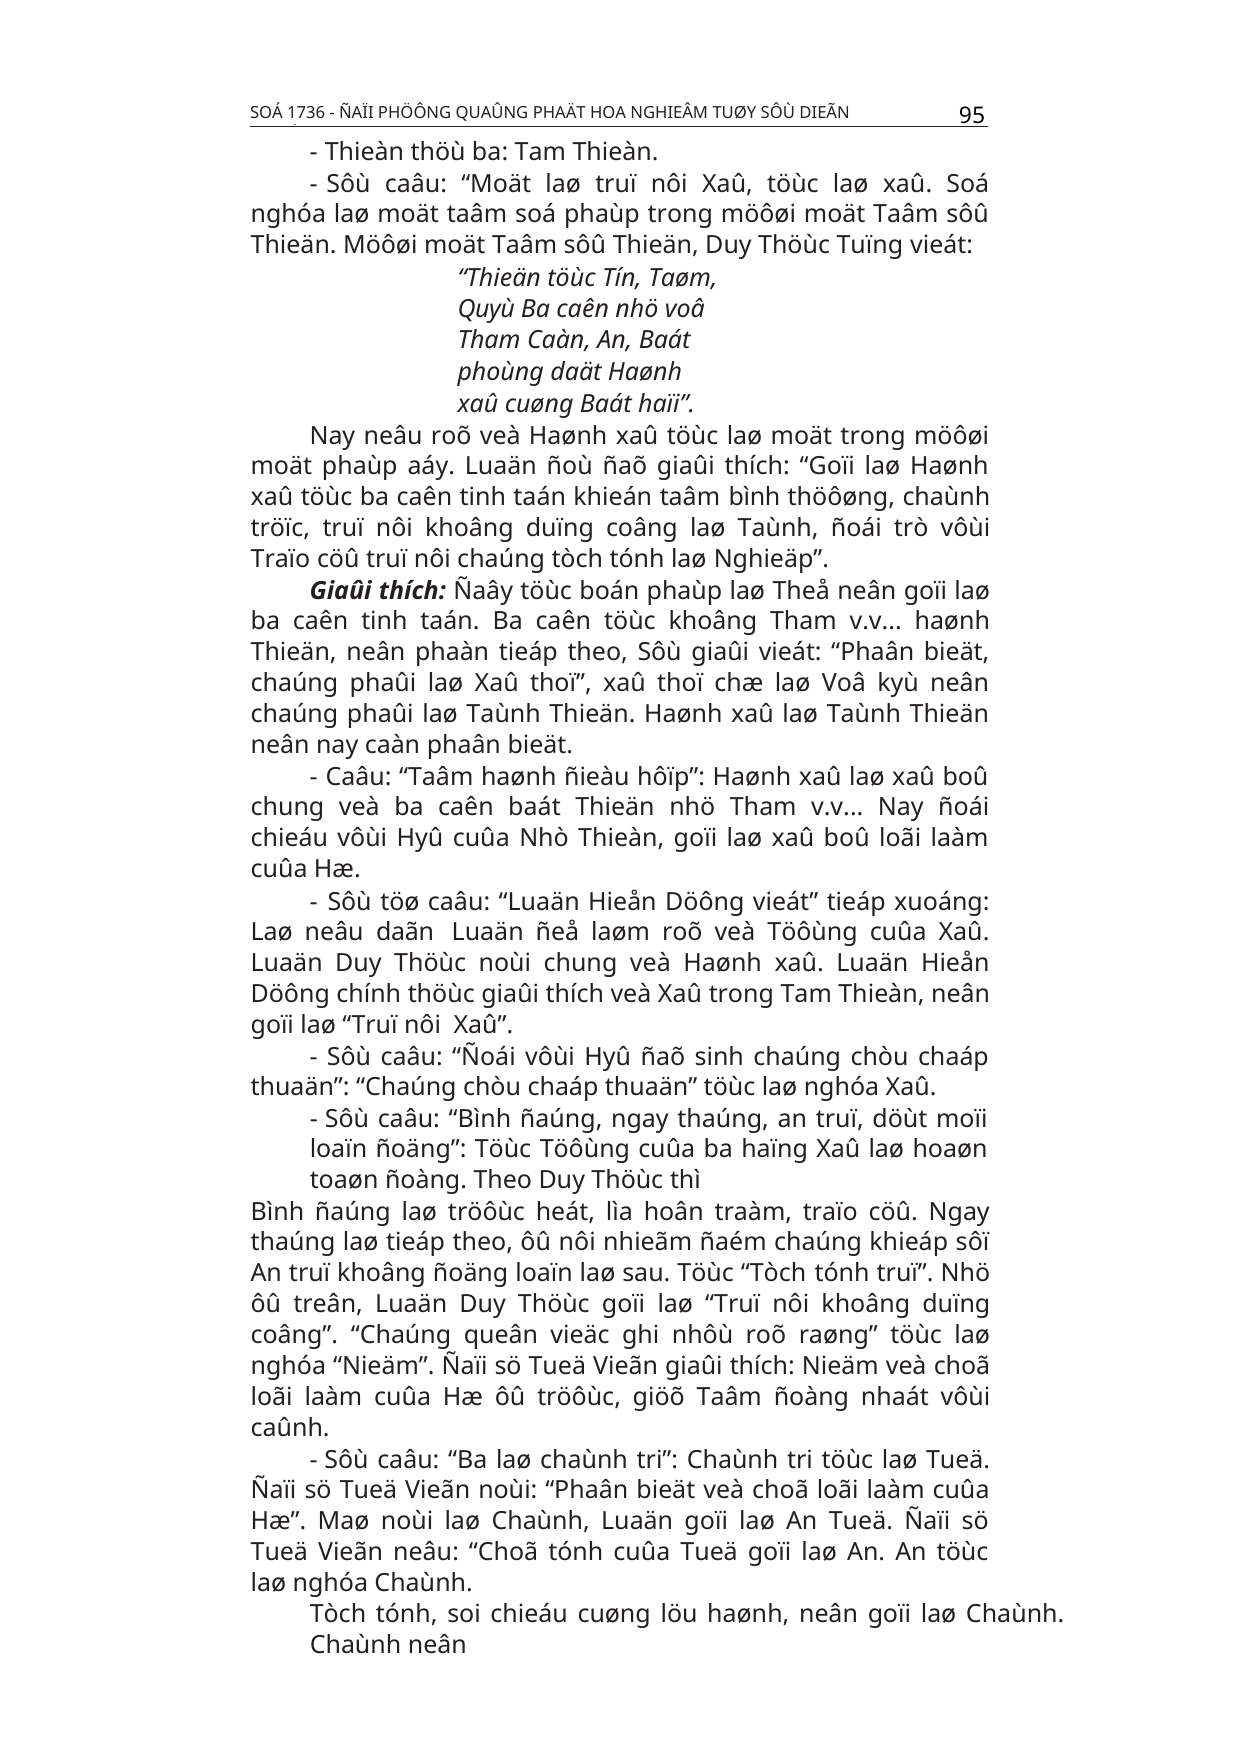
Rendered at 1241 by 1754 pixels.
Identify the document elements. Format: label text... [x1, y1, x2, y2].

text Bình ñaúng laø tröôùc heát, lìa hoân traàm, traïo cöû. Ngay thaúng laø tieáp theo, ôû nôi nhieãm ñaém chaúng khieáp sôï An truï khoâng ñoäng loaïn laø sau. Töùc “Tòch tónh truï”. Nhö ôû treân, Luaän Duy Thöùc goïi laø “Truï nôi khoâng duïng coâng”. “Chaúng queân vieäc ghi nhôù roõ raøng” töùc laø nghóa “Nieäm”. Ñaïi sö Tueä Vieãn giaûi thích: Nieäm veà choã loãi laàm cuûa Hæ ôû tröôùc, giöõ Taâm ñoàng nhaát vôùi caûnh. [250, 1195, 990, 1443]
list Sôù töø caâu: “Luaän Hieån Döông vieát” tieáp xuoáng: Laø neâu daãn Luaän ñeå laøm roõ veà Töôùng cuûa Xaû. Luaän Duy Thöùc noùi chung veà Haønh xaû. Luaän Hieån Döông chính thöùc giaûi thích veà Xaû trong Tam Thieàn, neân goïi laø “Truï nôi Xaû”. [250, 885, 990, 1040]
list Caâu: “Taâm haønh ñieàu hôïp”: Haønh xaû laø xaû boû chung veà ba caên baát Thieän nhö Tham v.v... Nay ñoái chieáu vôùi Hyû cuûa Nhò Thieàn, goïi laø xaû boû loãi laàm cuûa Hæ. [250, 761, 990, 885]
list Thieàn thöù ba: Tam Thieàn. [309, 134, 1065, 167]
text “Thieän töùc Tín, Taøm, Quyù Ba caên nhö voâ Tham Caàn, An, Baát phoùng daät Haønh xaû cuøng Baát haïi”. [457, 261, 719, 420]
list Sôù caâu: “Ba laø chaùnh tri”: Chaùnh tri töùc laø Tueä. Ñaïi sö Tueä Vieãn noùi: “Phaân bieät veà choã loãi laàm cuûa Hæ”. Maø noùi laø Chaùnh, Luaän goïi laø An Tueä. Ñaïi sö Tueä Vieãn neâu: “Choã tónh cuûa Tueä goïi laø An. An töùc laø nghóa Chaùnh. [250, 1443, 990, 1599]
text Nay neâu roõ veà Haønh xaû töùc laø moät trong möôøi moät phaùp aáy. Luaän ñoù ñaõ giaûi thích: “Goïi laø Haønh xaû töùc ba caên tinh taán khieán taâm bình thöôøng, chaùnh tröïc, truï nôi khoâng duïng coâng laø Taùnh, ñoái trò vôùi Traïo cöû truï nôi chaúng tòch tónh laø Nghieäp”. [250, 420, 990, 575]
text Giaûi thích: Ñaây töùc boán phaùp laø Theå neân goïi laø ba caên tinh taán. Ba caên töùc khoâng Tham v.v... haønh Thieän, neân phaàn tieáp theo, Sôù giaûi vieát: “Phaân bieät, chaúng phaûi laø Xaû thoï”, xaû thoï chæ laø Voâ kyù neân chaúng phaûi laø Taùnh Thieän. Haønh xaû laø Taùnh Thieän neân nay caàn phaân bieät. [250, 575, 990, 761]
text Tòch tónh, soi chieáu cuøng löu haønh, neân goïi laø Chaùnh. Chaùnh neân [309, 1599, 1065, 1659]
list Sôù caâu: “Ñoái vôùi Hyû ñaõ sinh chaúng chòu chaáp thuaän”: “Chaúng chòu chaáp thuaän” töùc laø nghóa Xaû. [250, 1040, 990, 1102]
list Sôù caâu: “Bình ñaúng, ngay thaúng, an truï, döùt moïi loaïn ñoäng”: Töùc Töôùng cuûa ba haïng Xaû laø hoaøn toaøn ñoàng. Theo Duy Thöùc thì [309, 1102, 988, 1195]
list Sôù caâu: “Moät laø truï nôi Xaû, töùc laø xaû. Soá nghóa laø moät taâm soá phaùp trong möôøi moät Taâm sôû Thieän. Möôøi moät Taâm sôû Thieän, Duy Thöùc Tuïng vieát: [250, 168, 990, 261]
